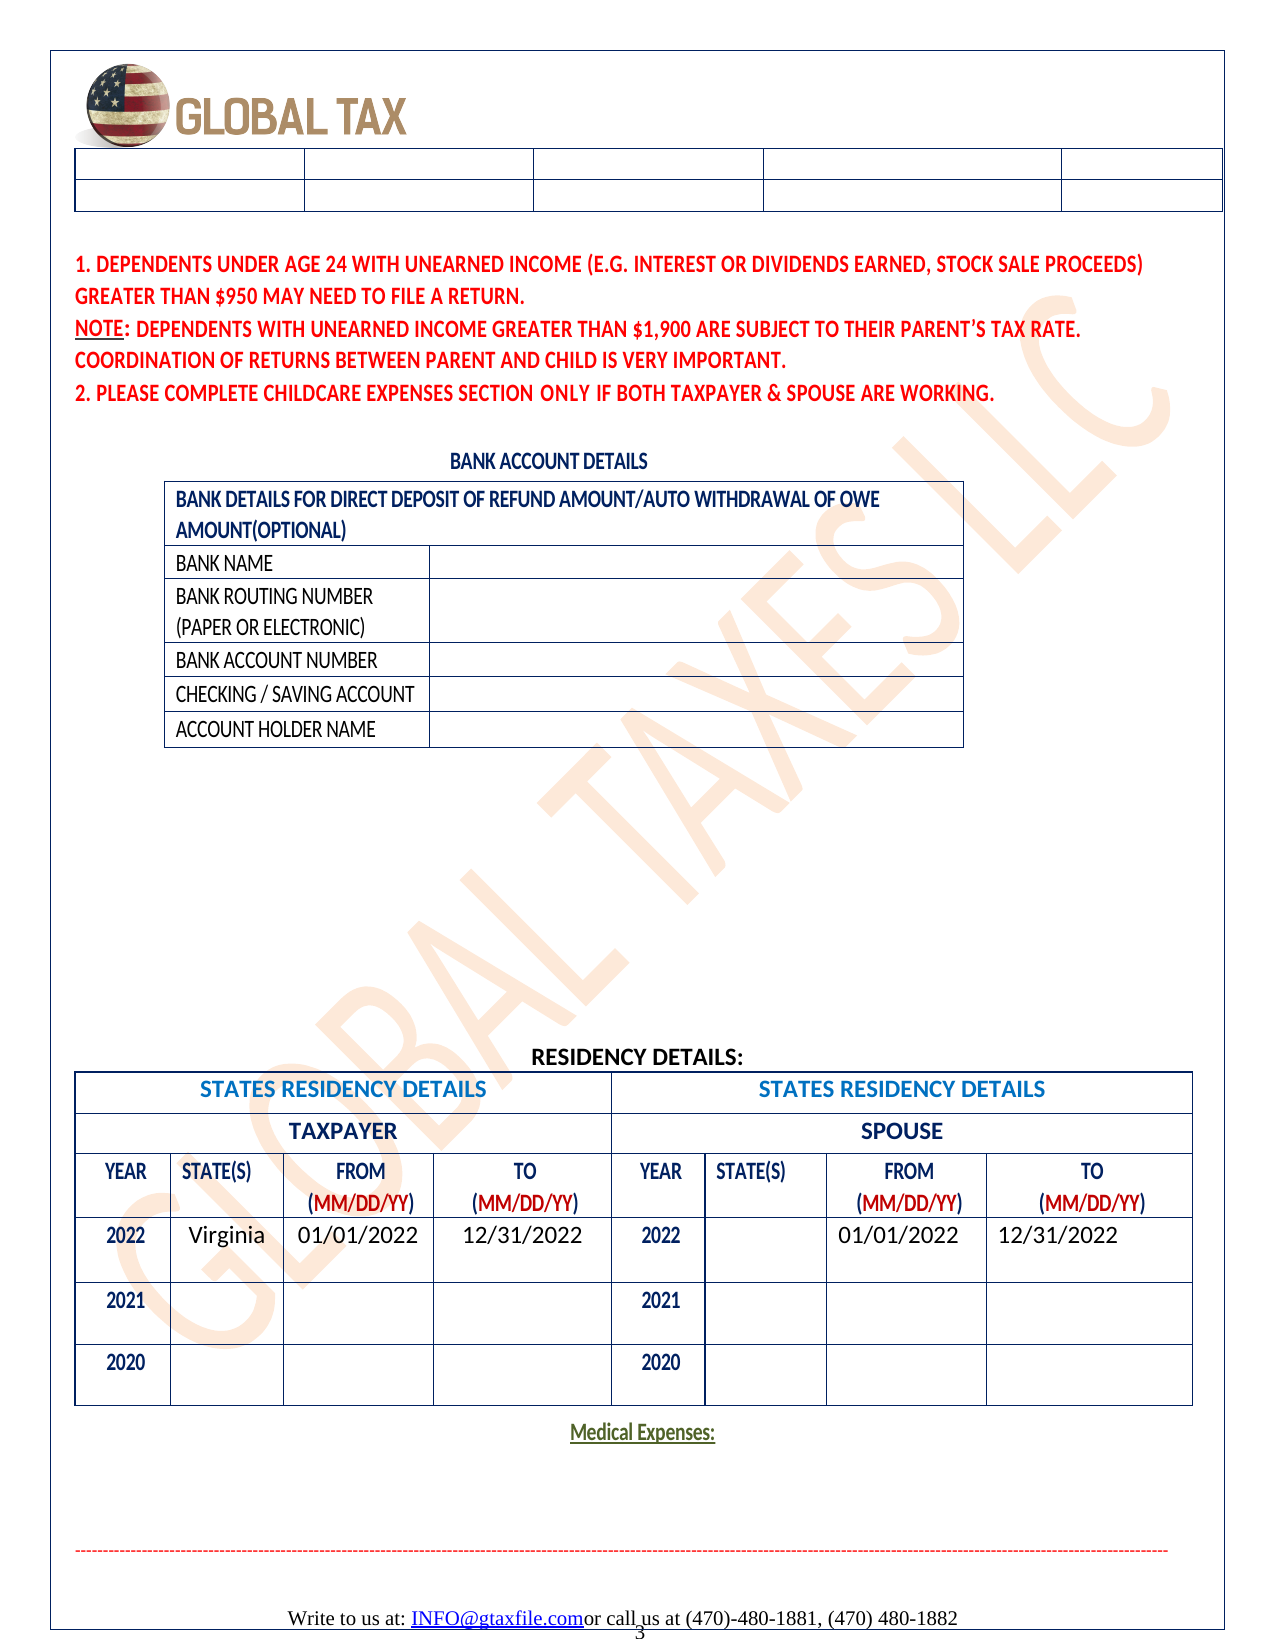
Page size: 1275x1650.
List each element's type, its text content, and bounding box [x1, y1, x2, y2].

table_cell 2020 [612, 1345, 704, 1405]
table_cell [430, 677, 963, 711]
table_cell TAXPAYER [76, 1114, 611, 1153]
table_cell YEAR [612, 1154, 704, 1217]
table_cell [827, 1345, 986, 1405]
table_cell [430, 712, 963, 747]
table_cell [305, 180, 533, 211]
table_cell [827, 1283, 986, 1344]
table_cell [987, 1345, 1192, 1405]
text BANK ACCOUNT DETAILS [300, 444, 1200, 475]
table_cell YEAR [76, 1154, 170, 1217]
table_cell [706, 1345, 826, 1405]
table_cell ACCOUNT HOLDER NAME [165, 712, 429, 747]
table_cell [534, 180, 763, 211]
table_cell [76, 149, 304, 179]
table_cell [434, 1345, 611, 1405]
text NOTE: DEPENDENTS WITH UNEARNED INCOME GREATER THAN $1,900 ARE SUBJECT TO THEIR PARENT’S TAX RATE. COORDINATION OF RETURNS BETWEEN PARENT AND CHILD IS VERY IMPORTANT. [75, 312, 1200, 375]
table_cell [284, 1345, 433, 1405]
table_cell [764, 149, 1061, 179]
table_cell [764, 180, 1061, 211]
table_cell CHECKING / SAVING ACCOUNT [165, 677, 429, 711]
table_cell 2022 [612, 1218, 704, 1282]
table_cell FROM (MM/DD/YY) [827, 1154, 986, 1217]
table_cell Virginia [171, 1218, 283, 1282]
table_cell [76, 180, 304, 211]
table_cell [706, 1218, 826, 1282]
table_cell BANK ROUTING NUMBER (PAPER OR ELECTRONIC) [165, 579, 429, 642]
table_cell 2021 [76, 1283, 170, 1344]
table_cell [171, 1283, 283, 1344]
table_cell [987, 1283, 1192, 1344]
table_cell STATE(S) [171, 1154, 283, 1217]
table_cell [534, 149, 763, 179]
text Medical Expenses: [85, 1415, 1200, 1446]
picture [75, 63, 407, 148]
table_cell TO (MM/DD/YY) [987, 1154, 1192, 1217]
table_cell [430, 643, 963, 676]
text RESIDENCY DETAILS: [75, 1041, 1200, 1071]
table_cell 2020 [76, 1345, 170, 1405]
table_header STATES RESIDENCY DETAILS [76, 1073, 611, 1113]
table_cell TO (MM/DD/YY) [434, 1154, 611, 1217]
table_cell BANK NAME [165, 546, 429, 578]
table_cell [171, 1345, 283, 1405]
table_cell 2022 [76, 1218, 170, 1282]
text 2. PLEASE COMPLETE CHILDCARE EXPENSES SECTION ONLY IF BOTH TAXPAYER & SPOUSE ARE WORKING. [75, 376, 1200, 408]
table_cell [284, 1283, 433, 1344]
text 1. DEPENDENTS UNDER AGE 24 WITH UNEARNED INCOME (E.G. INTEREST OR DIVIDENDS EARNED, STOCK SALE PROCEEDS) GREATER THAN $950 MAY NEED TO FILE A RETURN. [75, 247, 1200, 311]
table_header BANK DETAILS FOR DIRECT DEPOSIT OF REFUND AMOUNT/AUTO WITHDRAWAL OF OWE AMOUNT(OPTIONAL) [165, 482, 963, 545]
table_header STATES RESIDENCY DETAILS [612, 1073, 1192, 1113]
table_cell 01/01/2022 [284, 1218, 433, 1282]
table_cell [430, 579, 963, 642]
table_cell STATE(S) [706, 1154, 826, 1217]
table_cell [305, 149, 533, 179]
table_cell [430, 546, 963, 578]
table_cell SPOUSE [612, 1114, 1192, 1153]
table_cell [1062, 149, 1222, 179]
table_cell [434, 1283, 611, 1344]
table_cell 12/31/2022 [987, 1218, 1192, 1282]
table_cell 01/01/2022 [827, 1218, 986, 1282]
table_cell BANK ACCOUNT NUMBER [165, 643, 429, 676]
table_cell [706, 1283, 826, 1344]
table_cell 2021 [612, 1283, 704, 1344]
table_cell 12/31/2022 [434, 1218, 611, 1282]
table_cell FROM (MM/DD/YY) [284, 1154, 433, 1217]
table_cell [1062, 180, 1222, 211]
